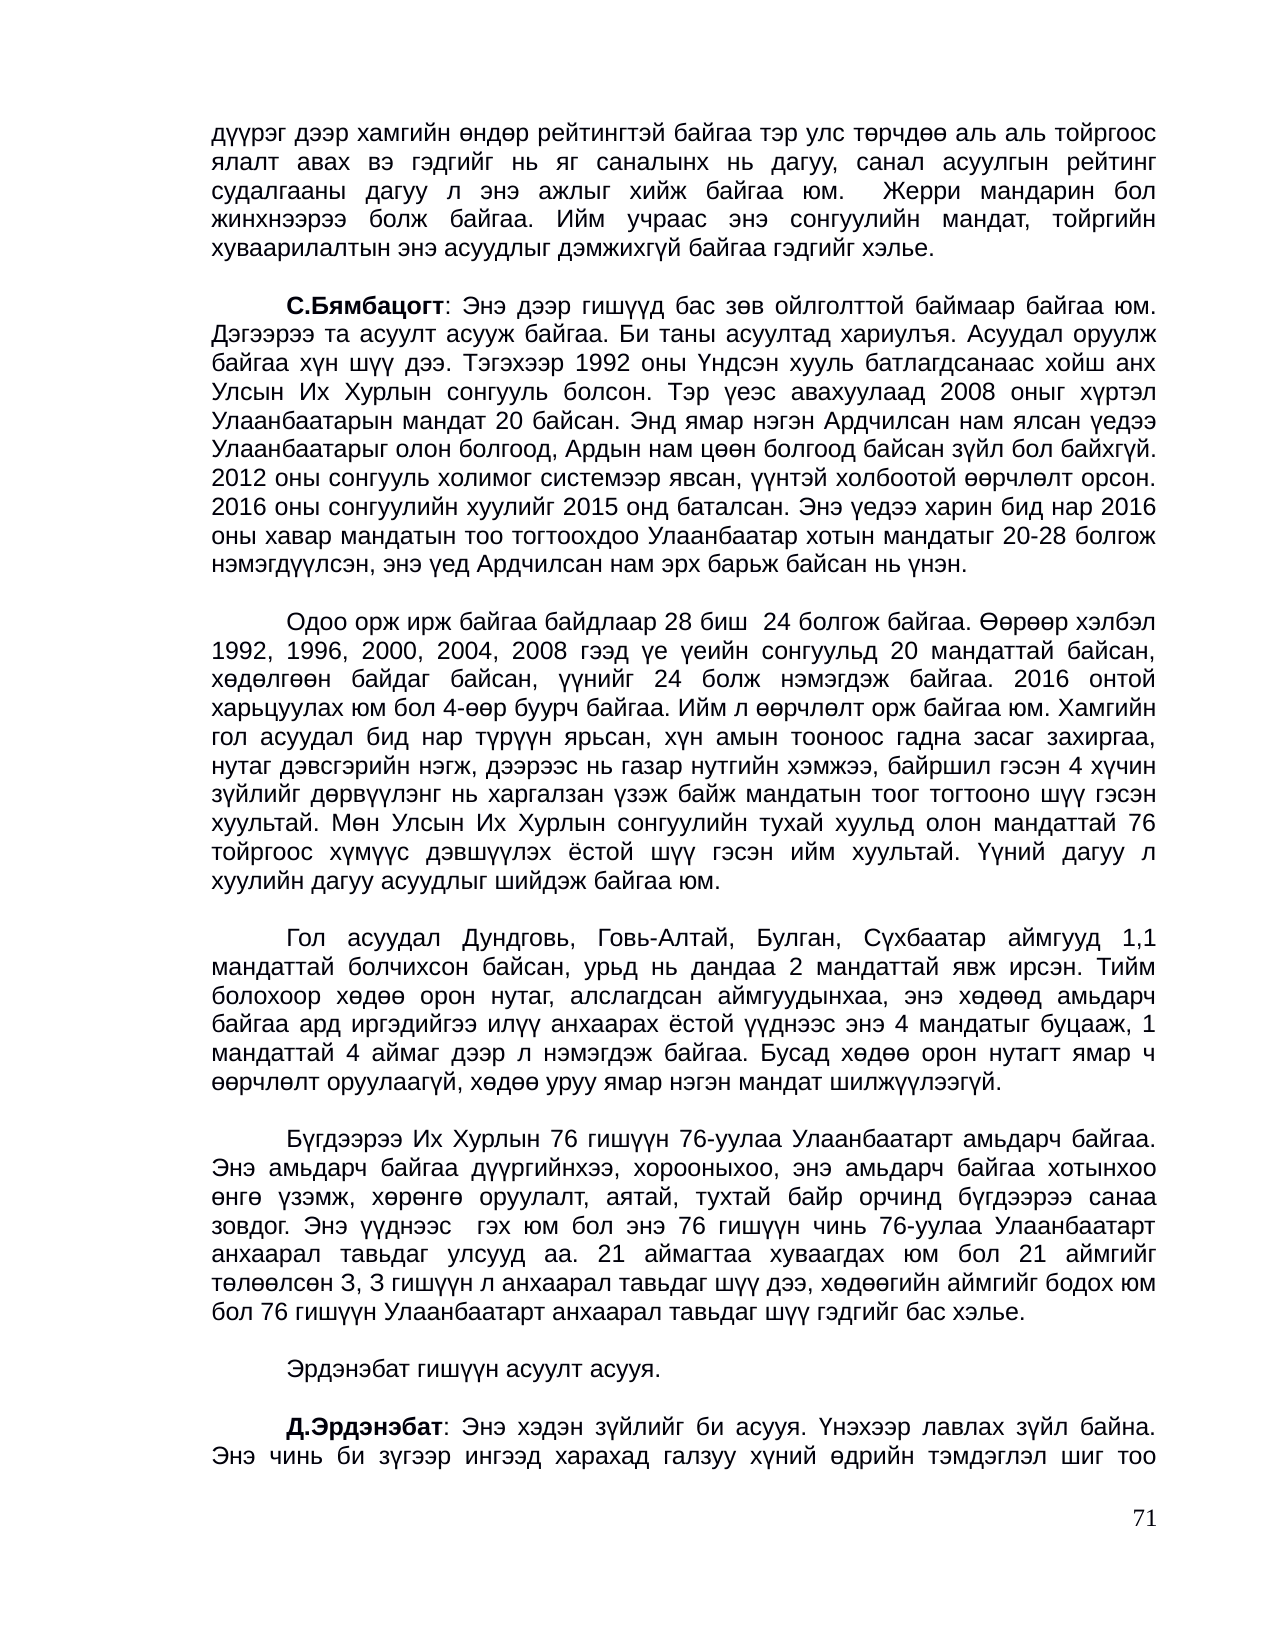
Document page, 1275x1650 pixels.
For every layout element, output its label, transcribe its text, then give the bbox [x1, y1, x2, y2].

text Бүгдээрээ Их Хурлын 76 гишүүн 76-уулаа Улаанбаатарт амьдарч байгаа. Энэ амьдарч байгаа дүүргийнхээ, хорооныхоо, энэ амьдарч байгаа хотынхоо өнгө үзэмж, хөрөнгө оруулалт, аятай, тухтай байр орчинд бүгдээрээ санаа зовдог. Энэ үүднээс гэх юм бол энэ 76 гишүүн чинь 76-уулаа Улаанбаатарт анхаарал тавьдаг улсууд аа. 21 аймагтаа хуваагдах юм бол 21 аймгийг төлөөлсөн З, З гишүүн л анхаарал тавьдаг шүү дээ, хөдөөгийн аймгийг бодох юм бол 76 гишүүн Улаанбаатарт анхаарал тавьдаг шүү гэдгийг бас хэлье. [211, 1124, 1157, 1326]
text С.Бямбацогт: Энэ дээр гишүүд бас зөв ойлголттой баймаар байгаа юм. Дэгээрээ та асуулт асууж байгаа. Би таны асуултад хариулъя. Асуудал оруулж байгаа хүн шүү дээ. Тэгэхээр 1992 оны Үндсэн хууль батлагдсанаас хойш анх Улсын Их Хурлын сонгууль болсон. Тэр үеэс авахуулаад 2008 оныг хүртэл Улаанбаатарын мандат 20 байсан. Энд ямар нэгэн Ардчилсан нам ялсан үедээ Улаанбаатарыг олон болгоод, Ардын нам цөөн болгоод байсан зүйл бол байхгүй. 2012 оны сонгууль холимог системээр явсан, үүнтэй холбоотой өөрчлөлт орсон. 2016 оны сонгуулийн хуулийг 2015 онд баталсан. Энэ үедээ харин бид нар 2016 оны хавар мандатын тоо тогтоохдоо Улаанбаатар хотын мандатыг 20-28 болгож нэмэгдүүлсэн, энэ үед Ардчилсан нам эрх барьж байсан нь үнэн. [211, 291, 1157, 578]
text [211, 118, 1157, 262]
text Одоо орж ирж байгаа байдлаар 28 биш 24 болгож байгаа. Өөрөөр хэлбэл 1992, 1996, 2000, 2004, 2008 гээд үе үеийн сонгуульд 20 мандаттай байсан, хөдөлгөөн байдаг байсан, үүнийг 24 болж нэмэгдэж байгаа. 2016 онтой харьцуулах юм бол 4-өөр буурч байгаа. Ийм л өөрчлөлт орж байгаа юм. Хамгийн гол асуудал бид нар түрүүн ярьсан, хүн амын тооноос гадна засаг захиргаа, нутаг дэвсгэрийн нэгж, дээрээс нь газар нутгийн хэмжээ, байршил гэсэн 4 хүчин зүйлийг дөрвүүлэнг нь харгалзан үзэж байж мандатын тоог тогтооно шүү гэсэн хуультай. Мөн Улсын Их Хурлын сонгуулийн тухай хуульд олон мандаттай 76 тойргоос хүмүүс дэвшүүлэх ёстой шүү гэсэн ийм хуультай. Үүний дагуу л хуулийн дагуу асуудлыг шийдэж байгаа юм. [211, 607, 1157, 894]
text Эрдэнэбат гишүүн асуулт асууя. [211, 1354, 1157, 1383]
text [211, 1412, 1157, 1469]
text Гол асуудал Дундговь, Говь-Алтай, Булган, Сүхбаатар аймгууд 1,1 мандаттай болчихсон байсан, урьд нь дандаа 2 мандаттай явж ирсэн. Тийм болохоор хөдөө орон нутаг, алслагдсан аймгуудынхаа, энэ хөдөөд амьдарч байгаа ард иргэдийгээ илүү анхаарах ёстой үүднээс энэ 4 мандатыг буцааж, 1 мандаттай 4 аймаг дээр л нэмэгдэж байгаа. Бусад хөдөө орон нутагт ямар ч өөрчлөлт оруулаагүй, хөдөө уруу ямар нэгэн мандат шилжүүлээгүй. [211, 923, 1157, 1096]
